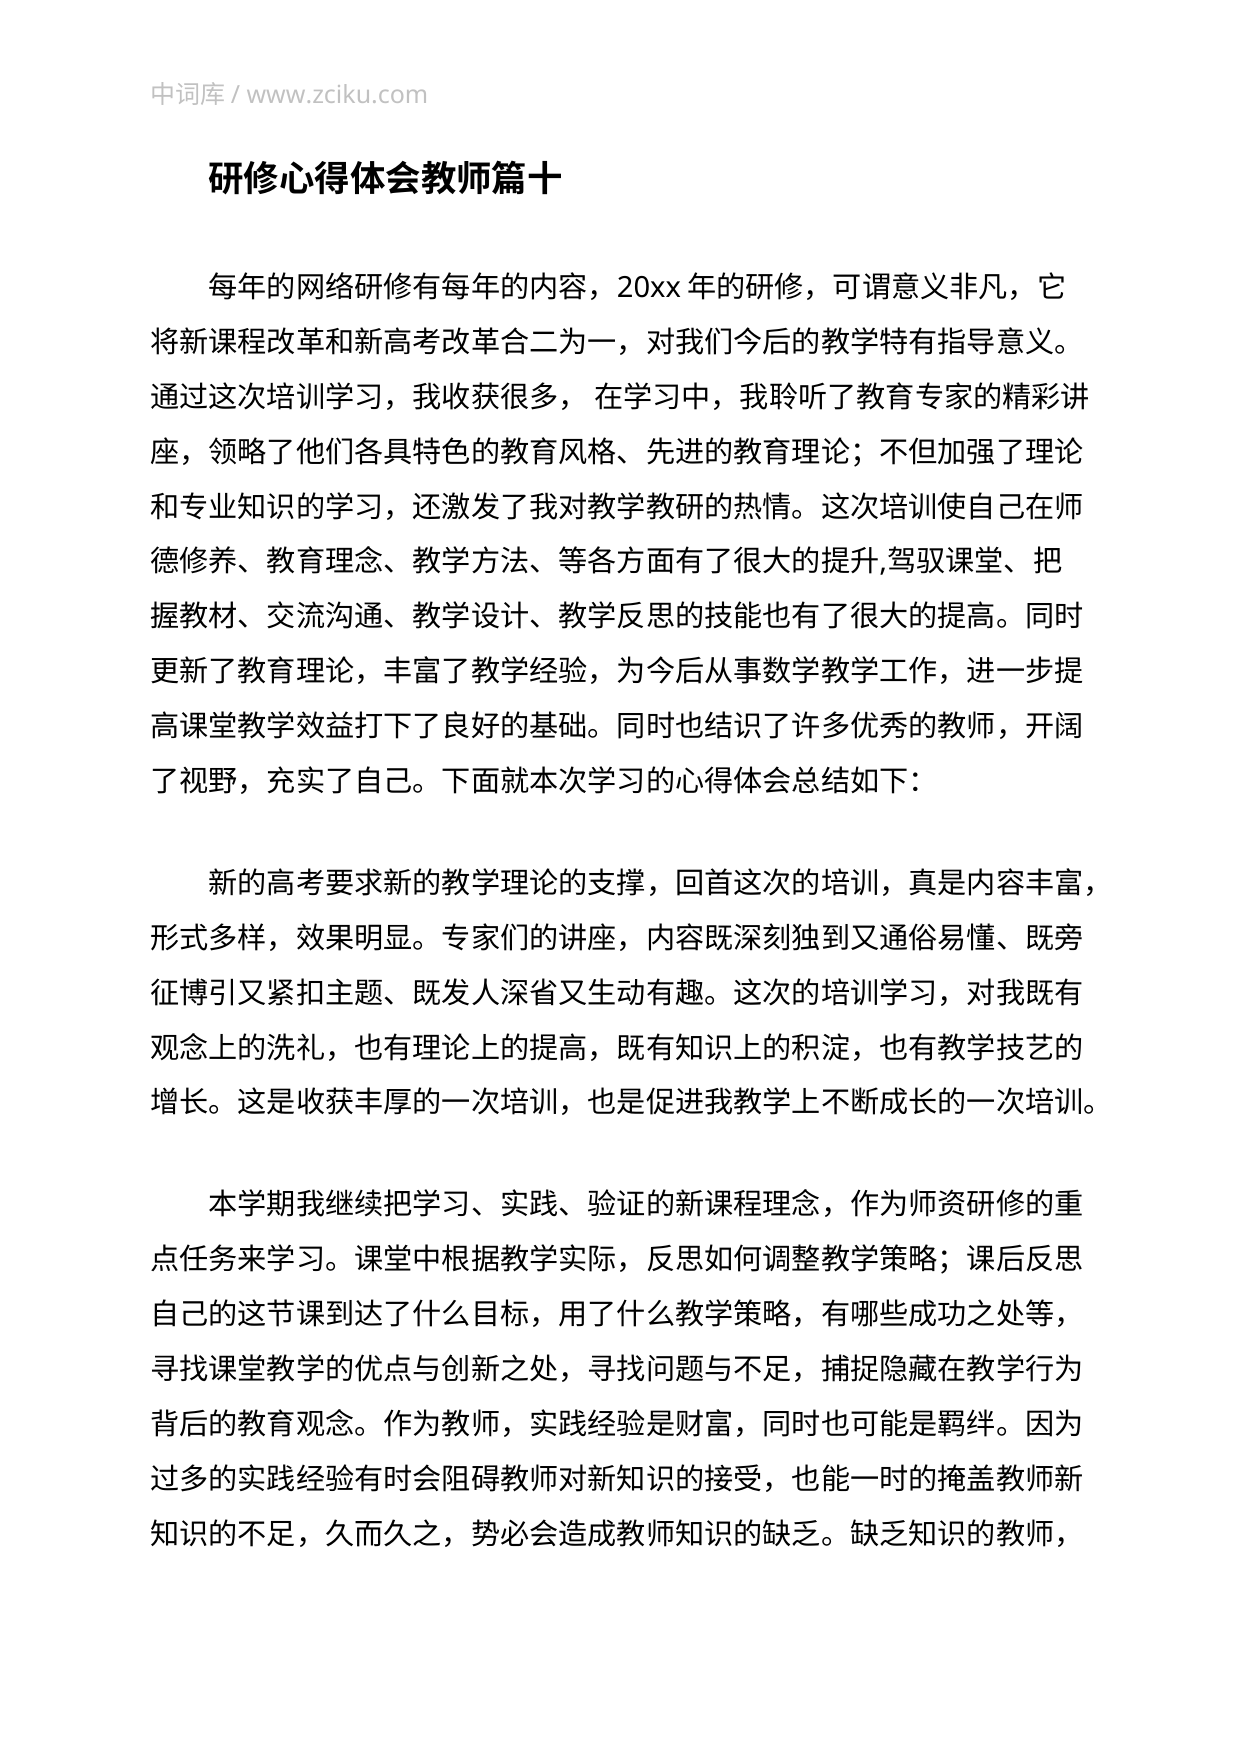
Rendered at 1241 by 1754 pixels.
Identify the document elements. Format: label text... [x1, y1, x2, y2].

text 每年的网络研修有每年的内容，20xx年的研修，可谓意义非凡，它将新课程改革和新高考改革合二为一，对我们今后的教学特有指导意义。通过这次培训学习，我收获很多， 在学习中，我聆听了教育专家的精彩讲座，领略了他们各具特色的教育风格、先进的教育理论；不但加强了理论和专业知识的学习，还激发了我对教学教研的热情。这次培训使自己在师德修养、教育理念、教学方法、等各方面有了很大的提升,驾驭课堂、把握教材、交流沟通、教学设计、教学反思的技能也有了很大的提高。同时更新了教育理论，丰富了教学经验，为今后从事数学教学工作，进一步提高课堂教学效益打下了良好的基础。同时也结识了许多优秀的教师，开阔了视野，充实了自己。下面就本次学习的心得体会总结如下： [150, 263, 1090, 800]
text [150, 1181, 1090, 1552]
text 新的高考要求新的教学理论的支撑，回首这次的培训，真是内容丰富，形式多样，效果明显。专家们的讲座，内容既深刻独到又通俗易懂、既旁征博引又紧扣主题、既发人深省又生动有趣。这次的培训学习，对我既有观念上的洗礼，也有理论上的提高，既有知识上的积淀，也有教学技艺的增长。这是收获丰厚的一次培训，也是促进我教学上不断成长的一次培训。 [150, 859, 1090, 1121]
text 研修心得体会教师篇十 [150, 150, 1090, 201]
